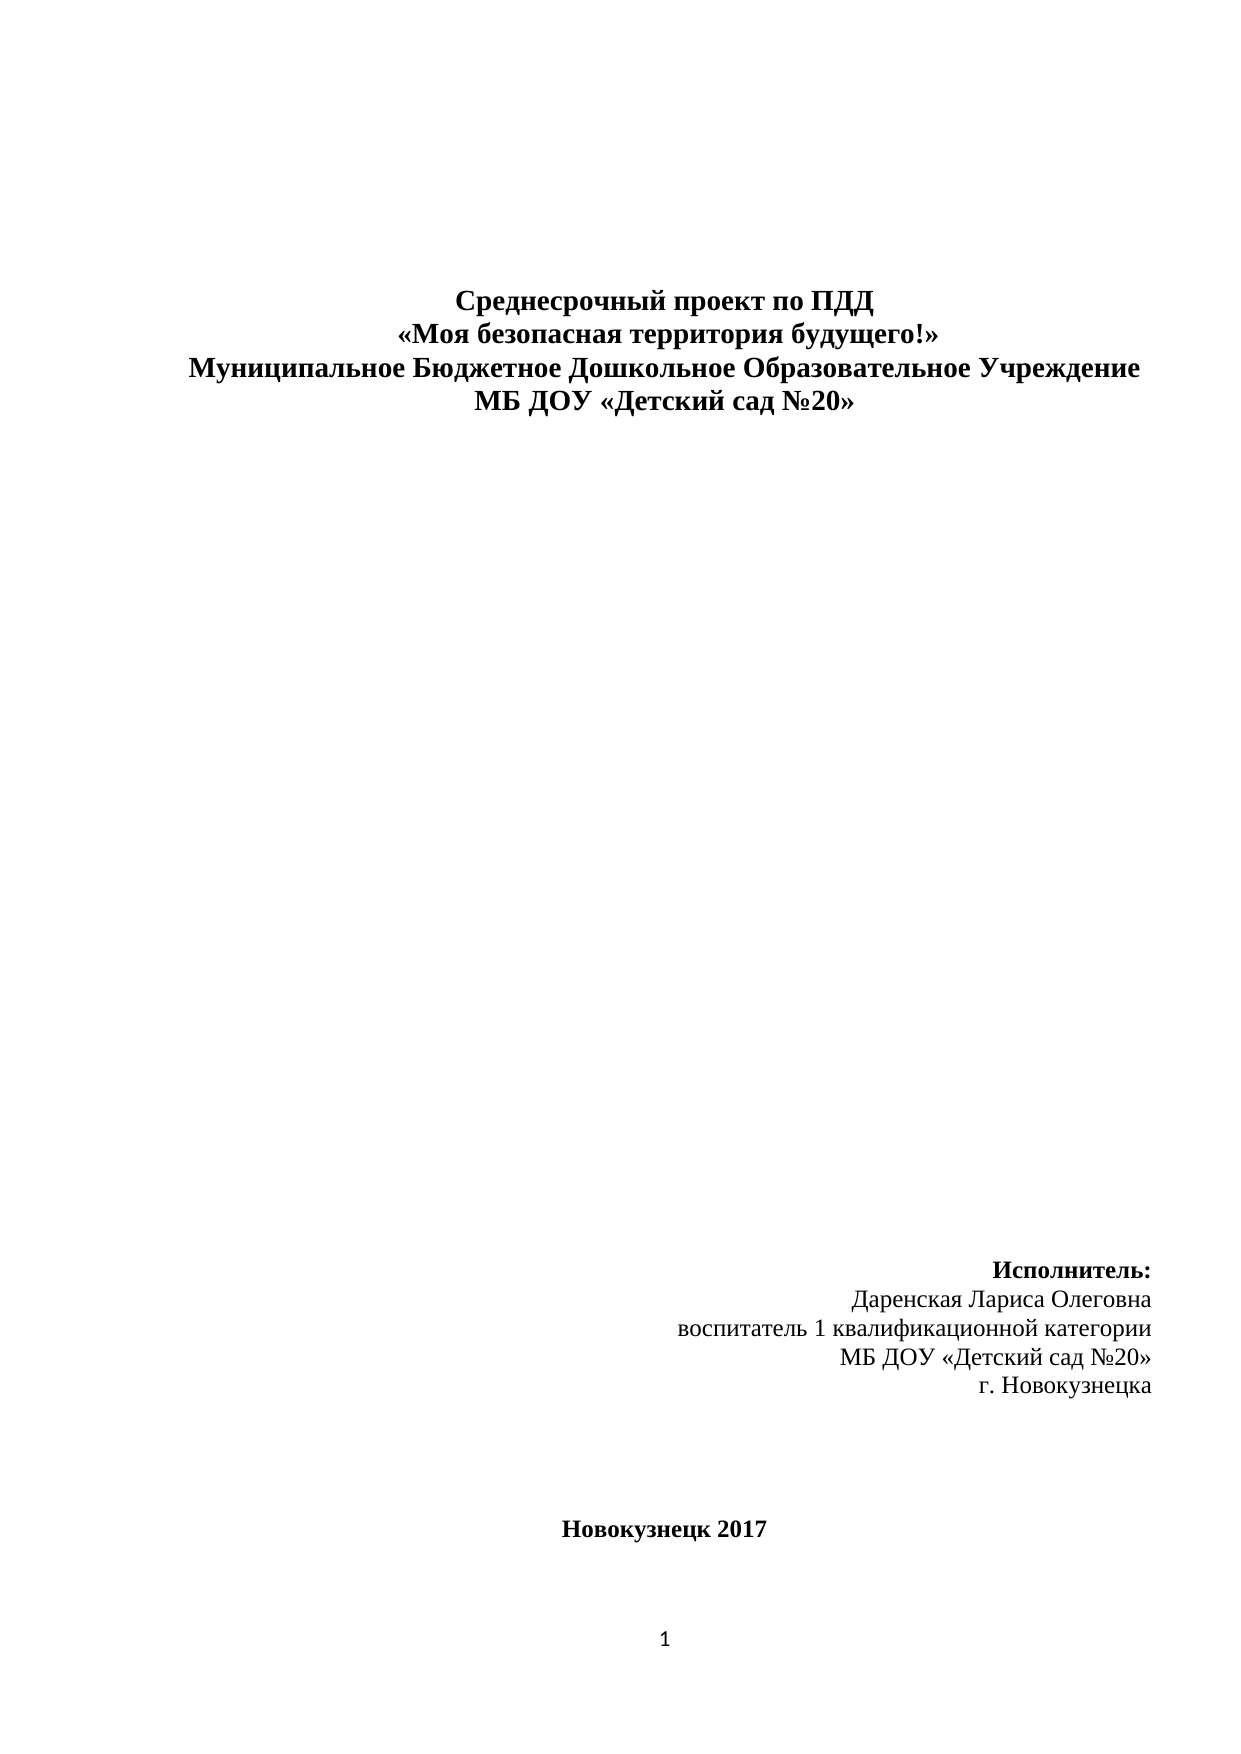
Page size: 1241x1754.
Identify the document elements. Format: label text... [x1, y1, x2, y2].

text МБ ДОУ «Детский сад №20» [177, 383, 1152, 417]
text Даренская Лариса Олеговна [177, 1284, 1152, 1313]
text «Моя безопасная территория будущего!» [177, 316, 1152, 350]
text Новокузнецк 2017 [177, 1514, 1152, 1543]
text Среднесрочный проект по ПДД [177, 283, 1152, 316]
text г. Новокузнецка [177, 1370, 1152, 1399]
text Муниципальное Бюджетное Дошкольное Образовательное Учреждение [177, 350, 1152, 383]
text Исполнитель: [177, 1255, 1152, 1284]
text воспитатель 1 квалификационной категории [177, 1313, 1152, 1342]
text МБ ДОУ «Детский сад №20» [177, 1342, 1152, 1370]
